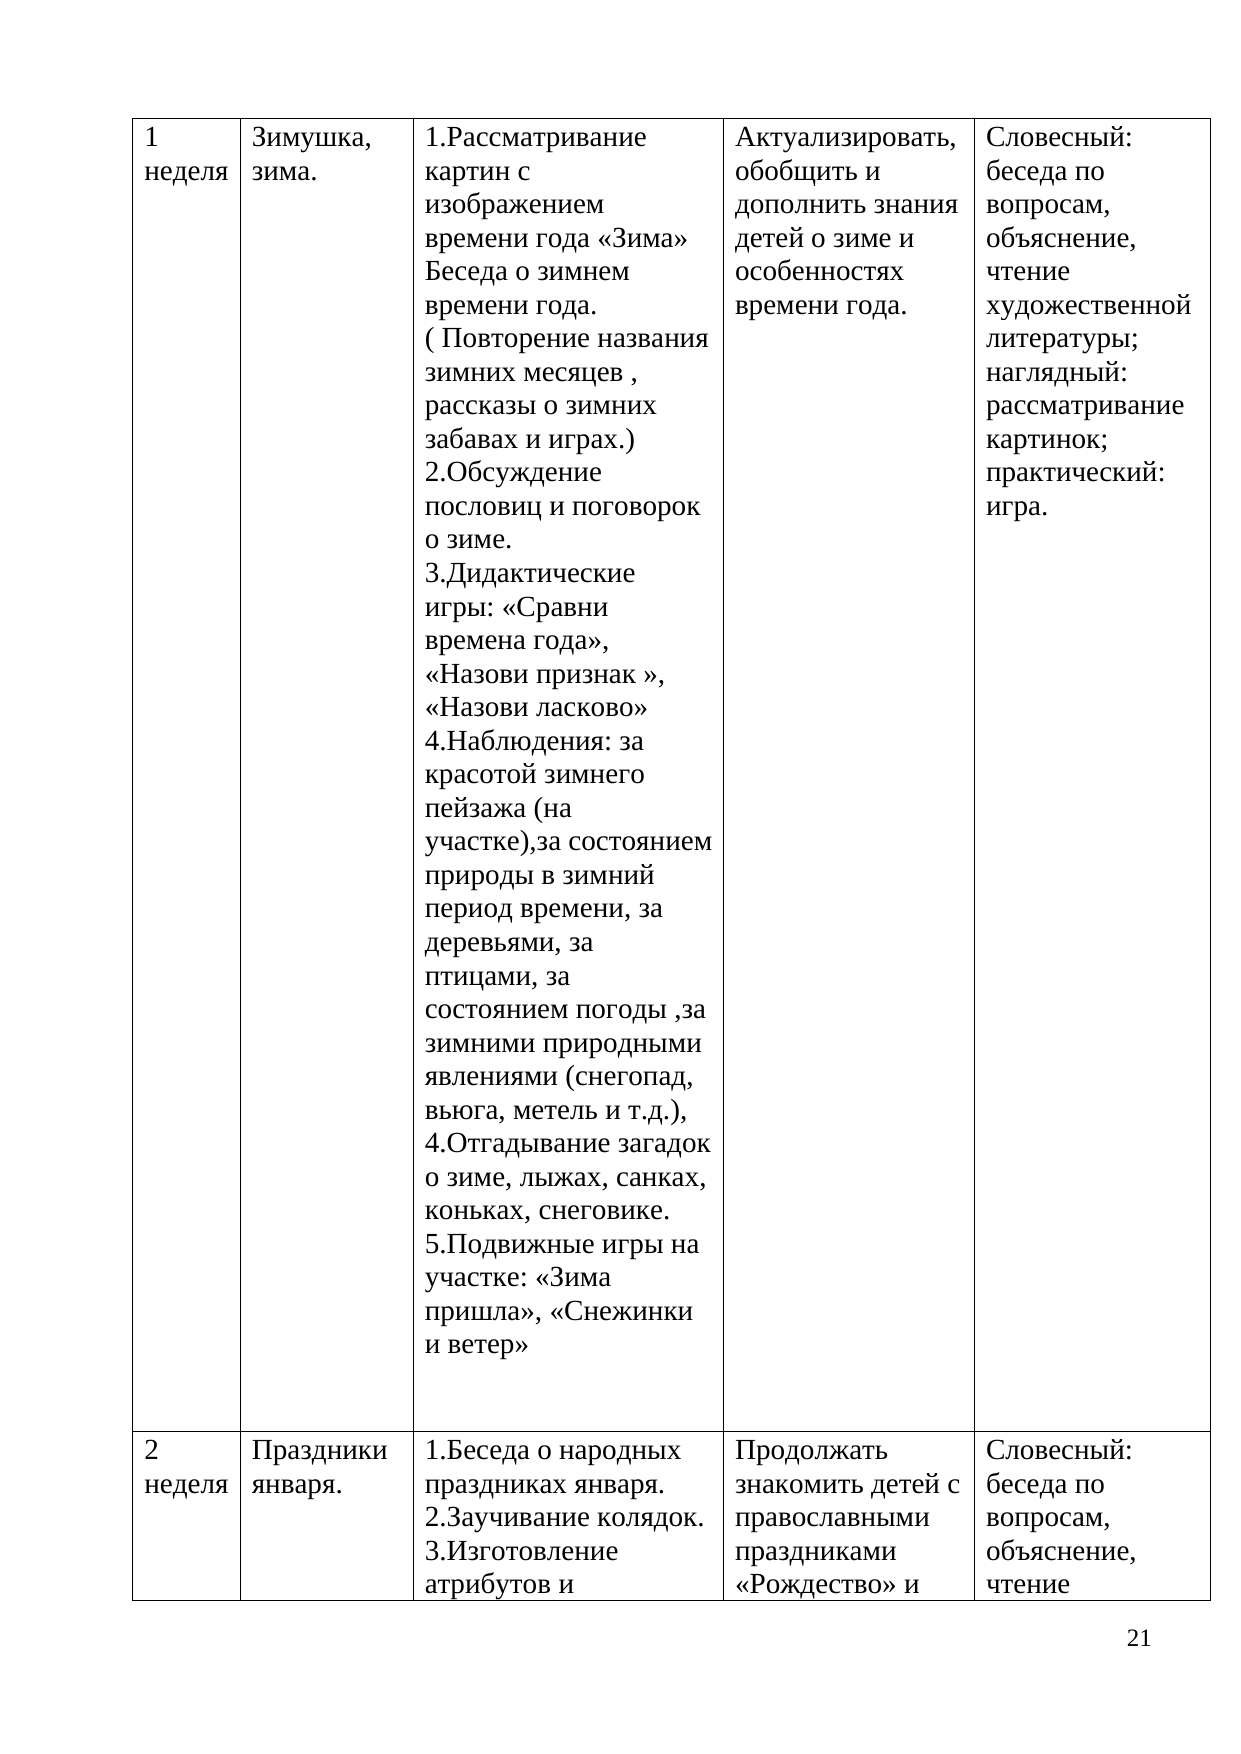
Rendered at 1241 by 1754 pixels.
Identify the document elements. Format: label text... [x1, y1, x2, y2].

table_cell Словесный: беседа по вопросам, объяснение, чтение художественной литературы; практический: игра; продуктивный: постройки из снега. [1070, 1432, 1210, 1600]
table_cell 1 неделя [133, 119, 240, 1431]
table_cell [724, 1432, 974, 1600]
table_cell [414, 1432, 723, 1600]
table_cell 2 неделя [133, 1432, 240, 1600]
table_cell Зимушка, зима. [241, 119, 413, 1431]
table_cell Словесный: беседа по вопросам, объяснение, чтение художественной литературы; наглядный: рассматривание картинок; практический: игра. [975, 119, 1210, 1431]
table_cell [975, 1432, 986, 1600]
table_cell Актуализировать, обобщить и дополнить знания детей о зиме и особенностях времени года. [724, 119, 974, 1431]
table_cell Праздники января. [241, 1432, 413, 1600]
table_cell 1.Рассматривание картин с изображением времени года «Зима» Беседа о зимнем времени года. ( Повторение названия зимних месяцев , рассказы о зимних забавах и играх.) 2.Обсуждение пословиц и поговорок о зиме. 3.Дидактические игры: «Сравни времена года», «Назови признак », «Назови ласково» 4.Наблюдения: за красотой зимнего пейзажа (на участке),за состоянием природы в зимний период времени, за деревьями, за птицами, за состоянием погоды ,за зимними природными явлениями (снегопад, вьюга, метель и т.д.), 4.Отгадывание загадок о зиме, лыжах, санках, коньках, снеговике. 5.Подвижные игры на участке: «Зима пришла», «Снежинки и ветер» [414, 119, 723, 1431]
